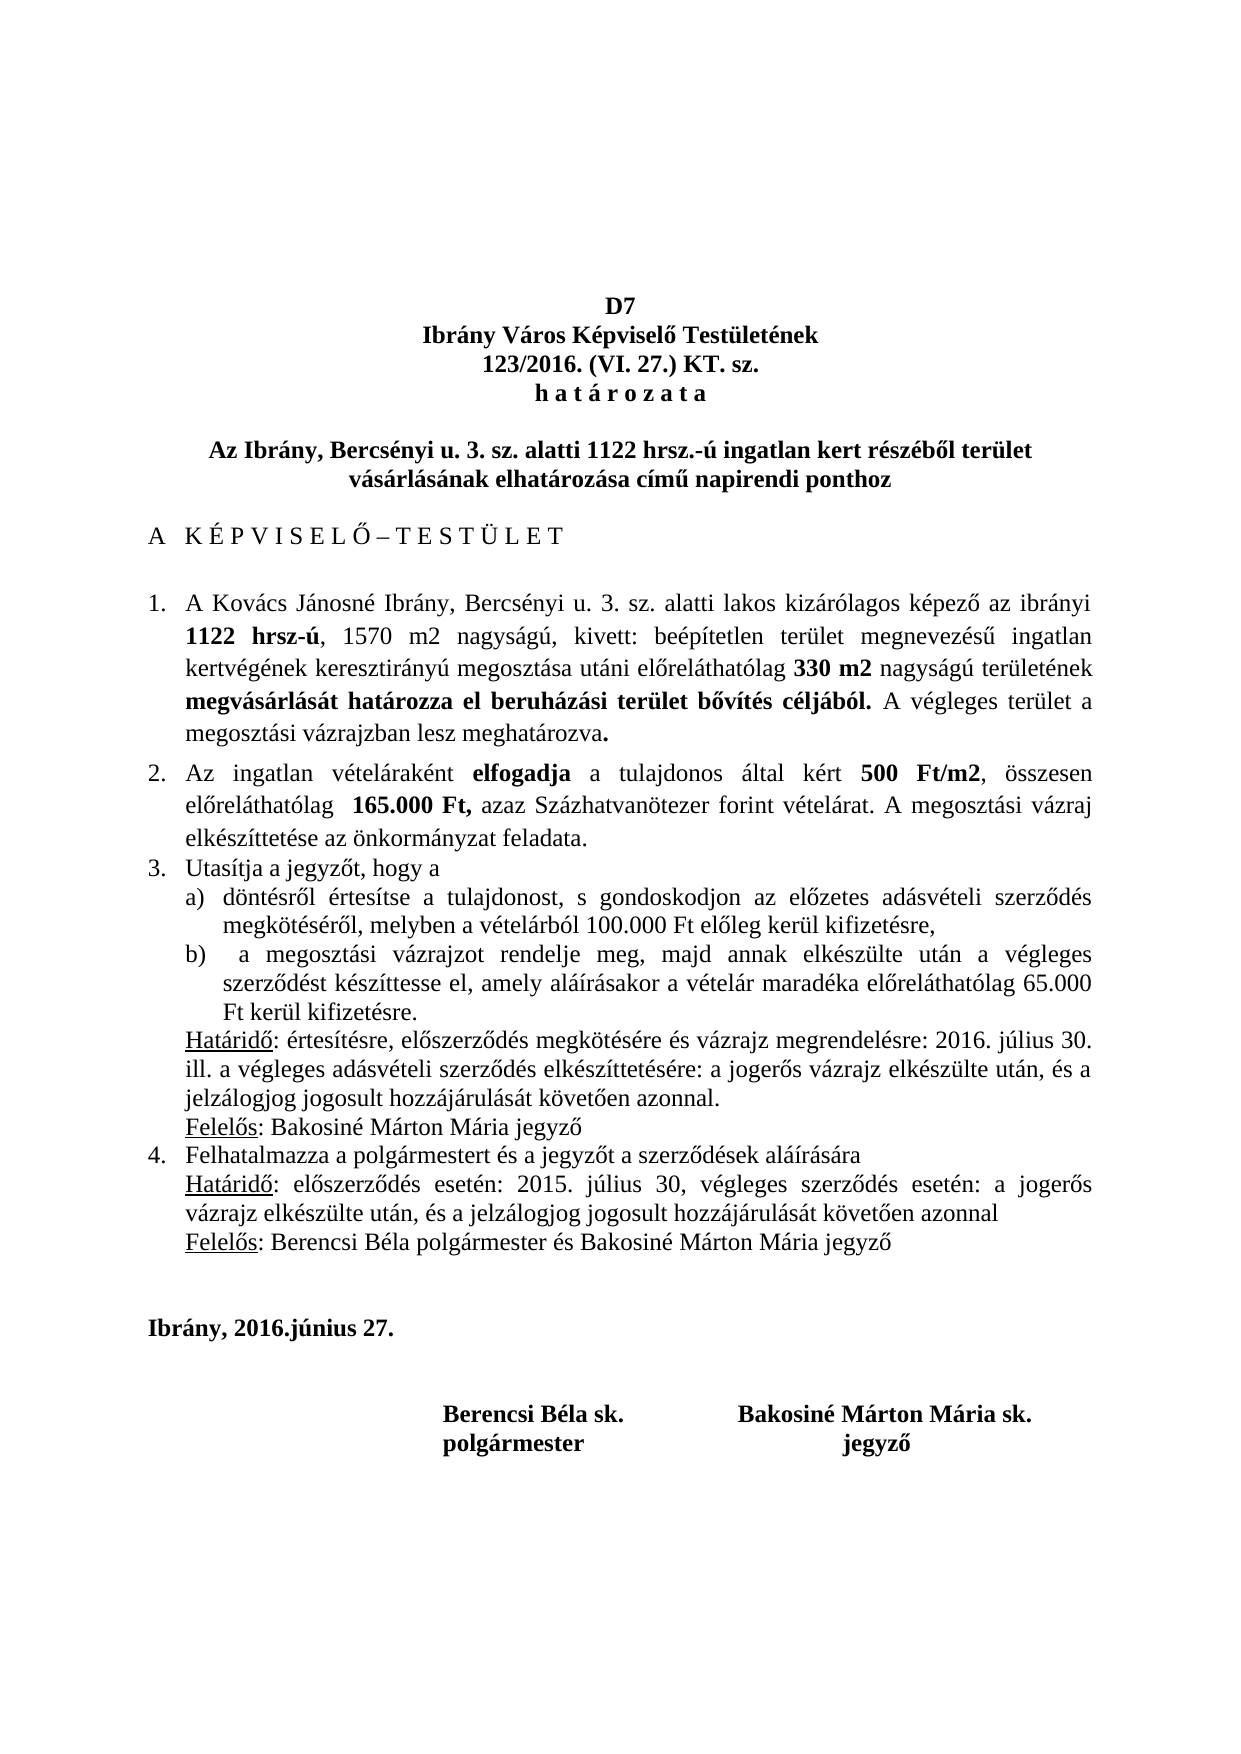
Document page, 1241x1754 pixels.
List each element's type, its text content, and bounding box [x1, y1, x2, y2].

text Ibrány, 2016.június 27. [148, 1313, 1093, 1342]
list a megosztási vázrajzot rendelje meg, majd annak elkészülte után a végleges szerződést készíttesse el, amely aláírásakor a vételár maradéka előreláthatólag 65.000 Ft kerül kifizetésre. [185, 939, 1093, 1025]
text A K É P V I S E L Ő – T E S T Ü L E T [148, 521, 1093, 550]
text polgármester jegyző [148, 1428, 1093, 1457]
list Az ingatlan vételáraként elfogadja a tulajdonos által kért 500 Ft/m2, összesen előreláthatólag 165.000 Ft, azaz Százhatvanötezer forint vételárat. A megosztási vázraj elkészíttetése az önkormányzat feladata. [148, 755, 1093, 853]
text Az Ibrány, Bercsényi u. 3. sz. alatti 1122 hrsz.-ú ingatlan kert részéből terület vásárlásának elhatározása című napirendi ponthoz [148, 435, 1093, 493]
text D7 [148, 291, 1093, 320]
text Felelős: Bakosiné Márton Mária jegyző [185, 1112, 1093, 1140]
text Határidő: előszerződés esetén: 2015. július 30, végleges szerződés esetén: a jogerős vázrajz elkészülte után, és a jelzálogjog jogosult hozzájárulását követően azonnal [185, 1169, 1093, 1227]
text Berencsi Béla sk. Bakosiné Márton Mária sk. [148, 1399, 1093, 1428]
list Felhatalmazza a polgármestert és a jegyzőt a szerződések aláírására [148, 1140, 1093, 1169]
text 123/2016. (VI. 27.) KT. sz. [148, 349, 1093, 378]
text Felelős: Berencsi Béla polgármester és Bakosiné Márton Mária jegyző [185, 1227, 1093, 1255]
text Ibrány Város Képviselő Testületének [148, 320, 1093, 349]
text h a t á r o z a t a [148, 378, 1093, 406]
text Határidő: értesítésre, előszerződés megkötésére és vázrajz megrendelésre: 2016. július 30. ill. a végleges adásvételi szerződés elkészíttetésére: a jogerős vázrajz elkészülte után, és a jelzálogjog jogosult hozzájárulását követően azonnal. [185, 1025, 1093, 1112]
list Utasítja a jegyzőt, hogy a [148, 853, 1093, 882]
list döntésről értesítse a tulajdonost, s gondoskodjon az előzetes adásvételi szerződés megkötéséről, melyben a vételárból 100.000 Ft előleg kerül kifizetésre, [185, 882, 1093, 939]
list A Kovács Jánosné Ibrány, Bercsényi u. 3. sz. alatti lakos kizárólagos képező az ibrányi 1122 hrsz-ú, 1570 m2 nagyságú, kivett: beépítetlen terület megnevezésű ingatlan kertvégének keresztirányú megosztása utáni előreláthatólag 330 m2 nagyságú területének megvásárlását határozza el beruházási terület bővítés céljából. A végleges terület a megosztási vázrajzban lesz meghatározva. [148, 586, 1093, 748]
